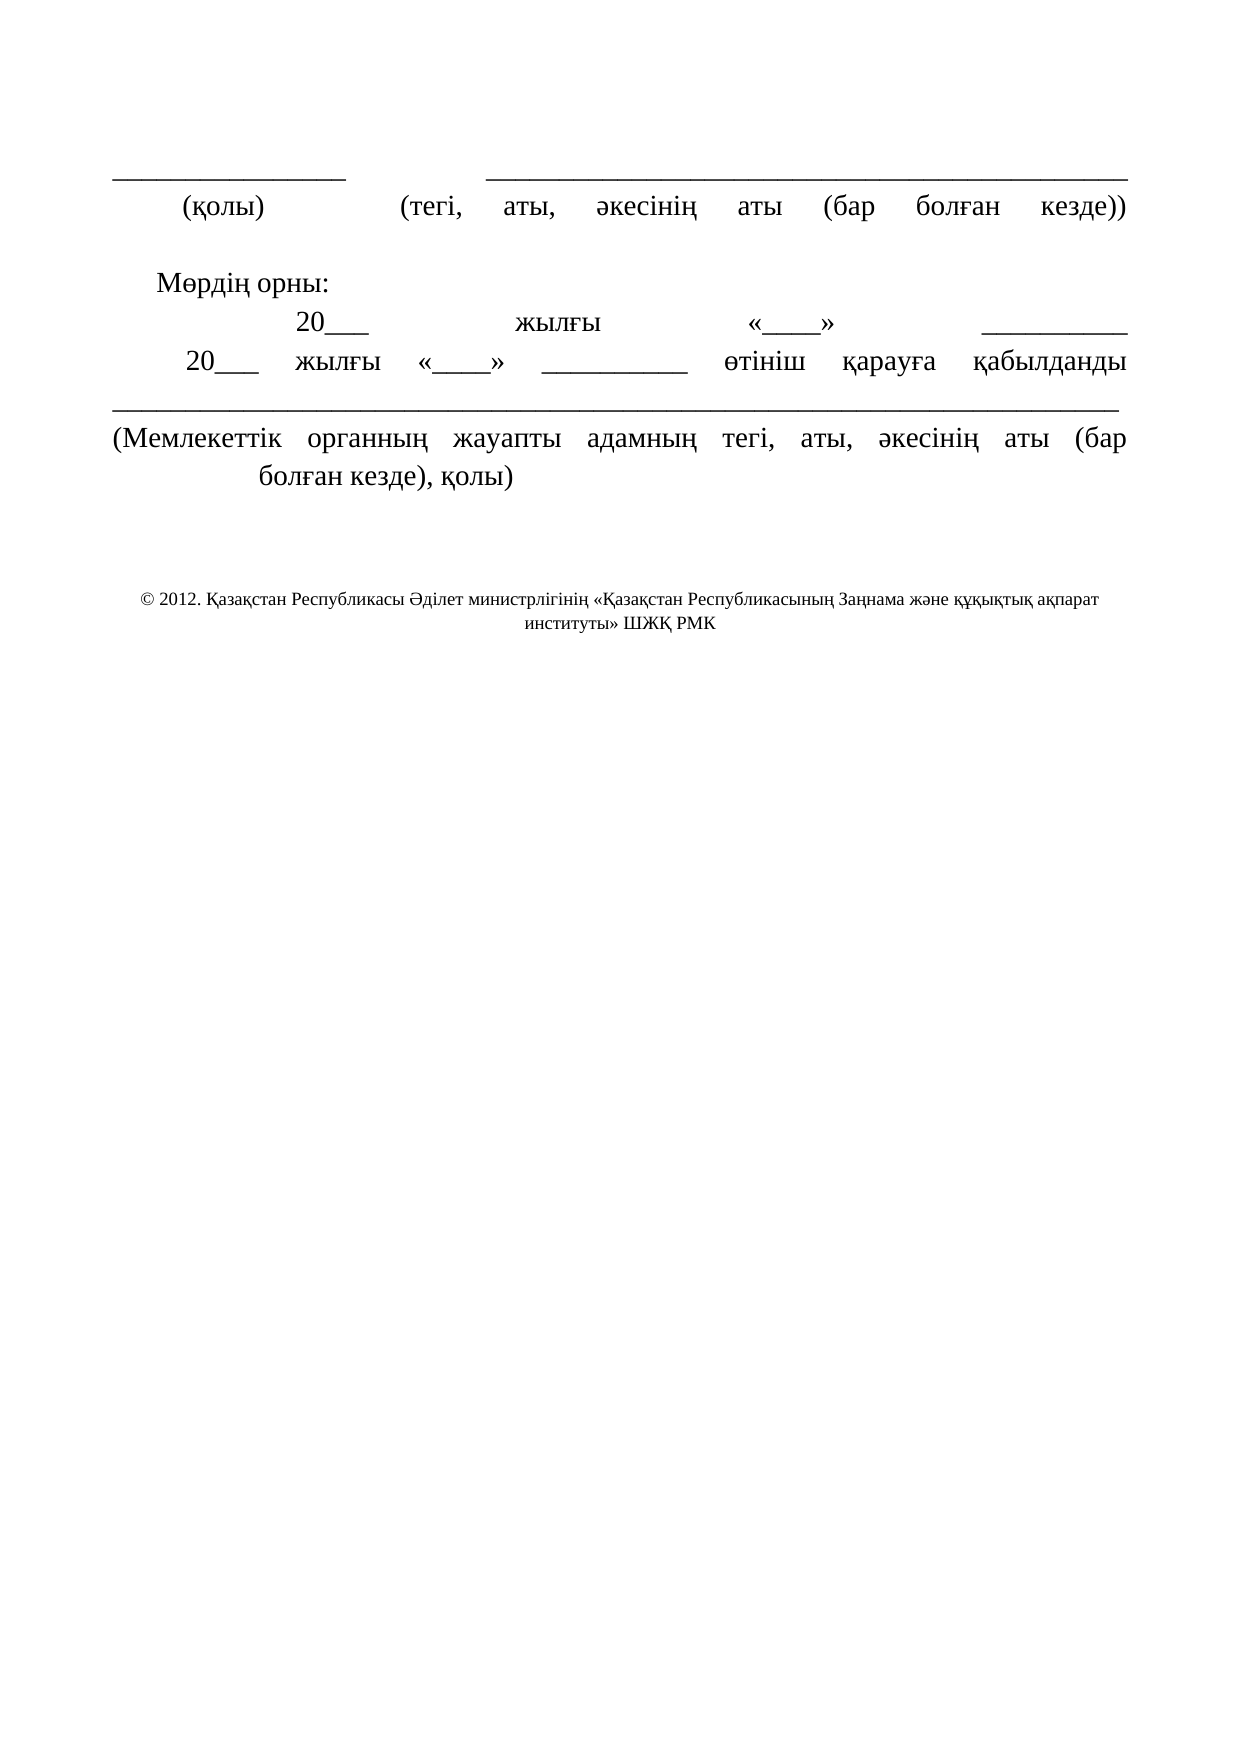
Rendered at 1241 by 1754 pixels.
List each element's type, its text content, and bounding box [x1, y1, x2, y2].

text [112, 150, 1128, 299]
text © 2012. Қазақстан Республикасы Әділет министрлігінің «Қазақстан Республикасының Заңнама және құқықтық ақпарат институты» ШЖҚ РМК [112, 587, 1128, 634]
text 20___ жылғы «____» __________ 20___ жылғы «____» __________ өтініш қарауға қабылданды _____________________________________________________________________ (Мемлекеттік органның жауапты адамның тегі, аты, әкесінің аты (бар болған кезде), қолы) [112, 304, 1128, 492]
